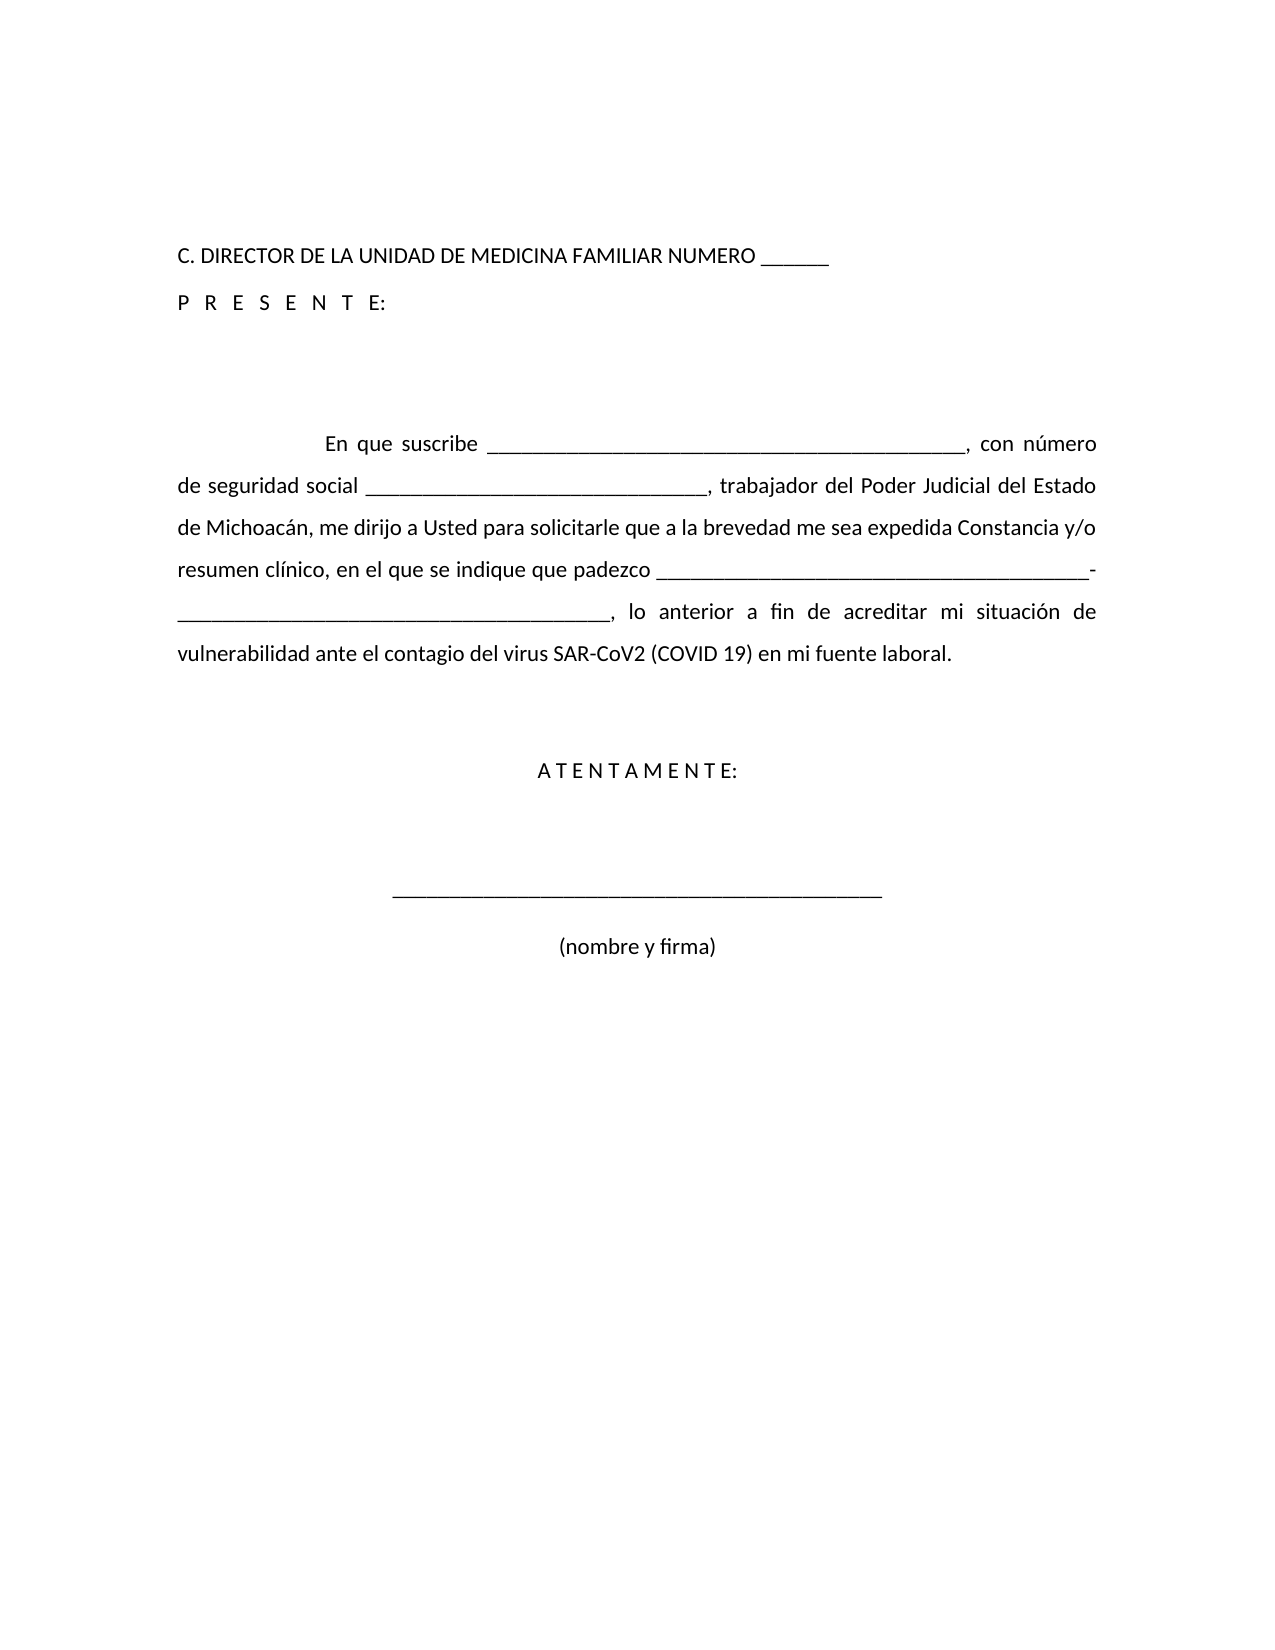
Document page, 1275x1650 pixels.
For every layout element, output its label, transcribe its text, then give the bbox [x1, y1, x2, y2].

text A T E N T A M E N T E: [177, 756, 1098, 784]
text ___________________________________________ [177, 873, 1098, 901]
text P R E S E N T E: [177, 288, 1098, 316]
text (nombre y firma) [177, 932, 1098, 960]
text C. DIRECTOR DE LA UNIDAD DE MEDICINA FAMILIAR NUMERO ______ [177, 241, 1098, 269]
text En que suscribe __________________________________________, con número de seguridad social ______________________________, trabajador del Poder Judicial del Estado de Michoacán, me dirijo a Usted para solicitarle que a la brevedad me sea expedida Constancia y/o resumen clínico, en el que se indique que padezco ______________________________________-______________________________________, lo anterior a fin de acreditar mi situación de vulnerabilidad ante el contagio del virus SAR-CoV2 (COVID 19) en mi fuente laboral. [177, 429, 1098, 667]
